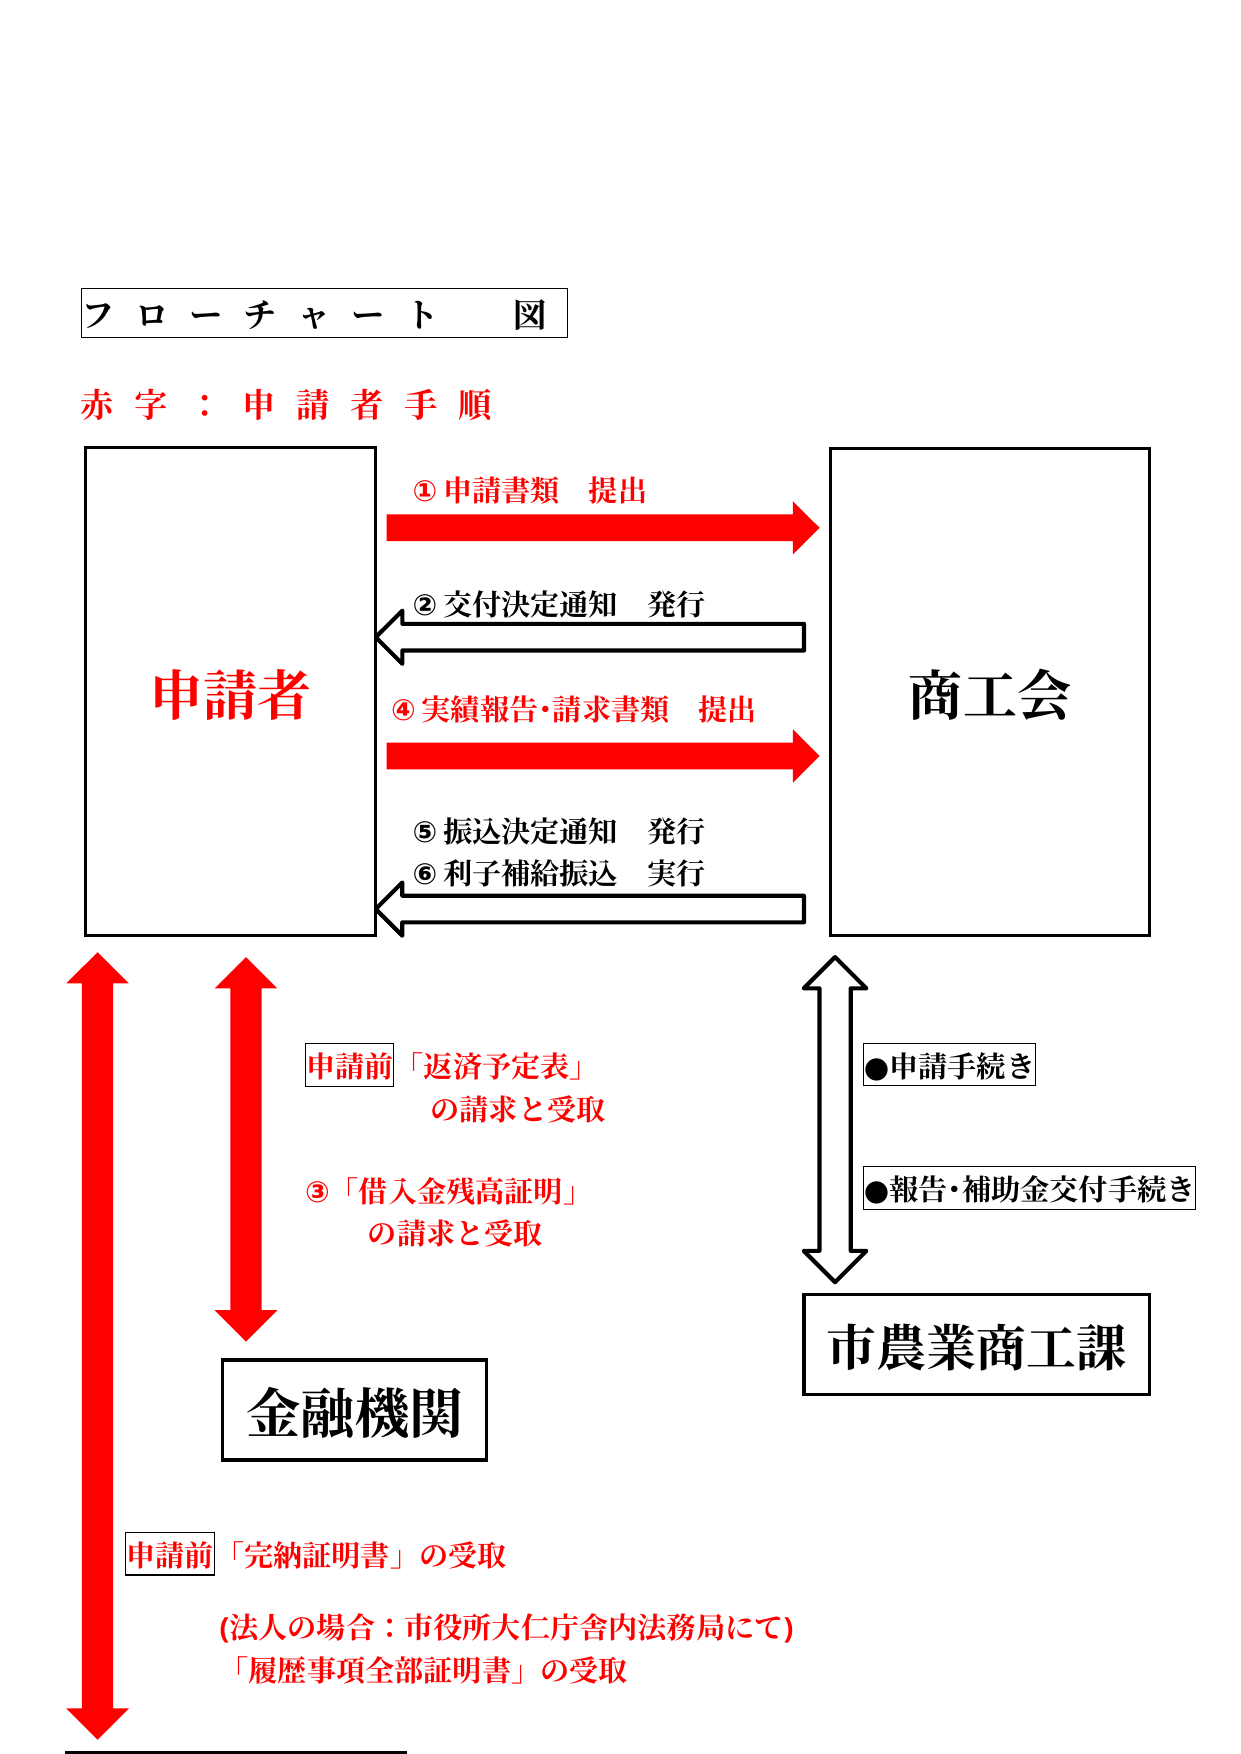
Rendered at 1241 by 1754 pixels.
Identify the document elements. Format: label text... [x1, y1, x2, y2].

text 赤字：申請者手順 [81, 358, 1160, 448]
text フローチャート 図 [81, 268, 1162, 358]
